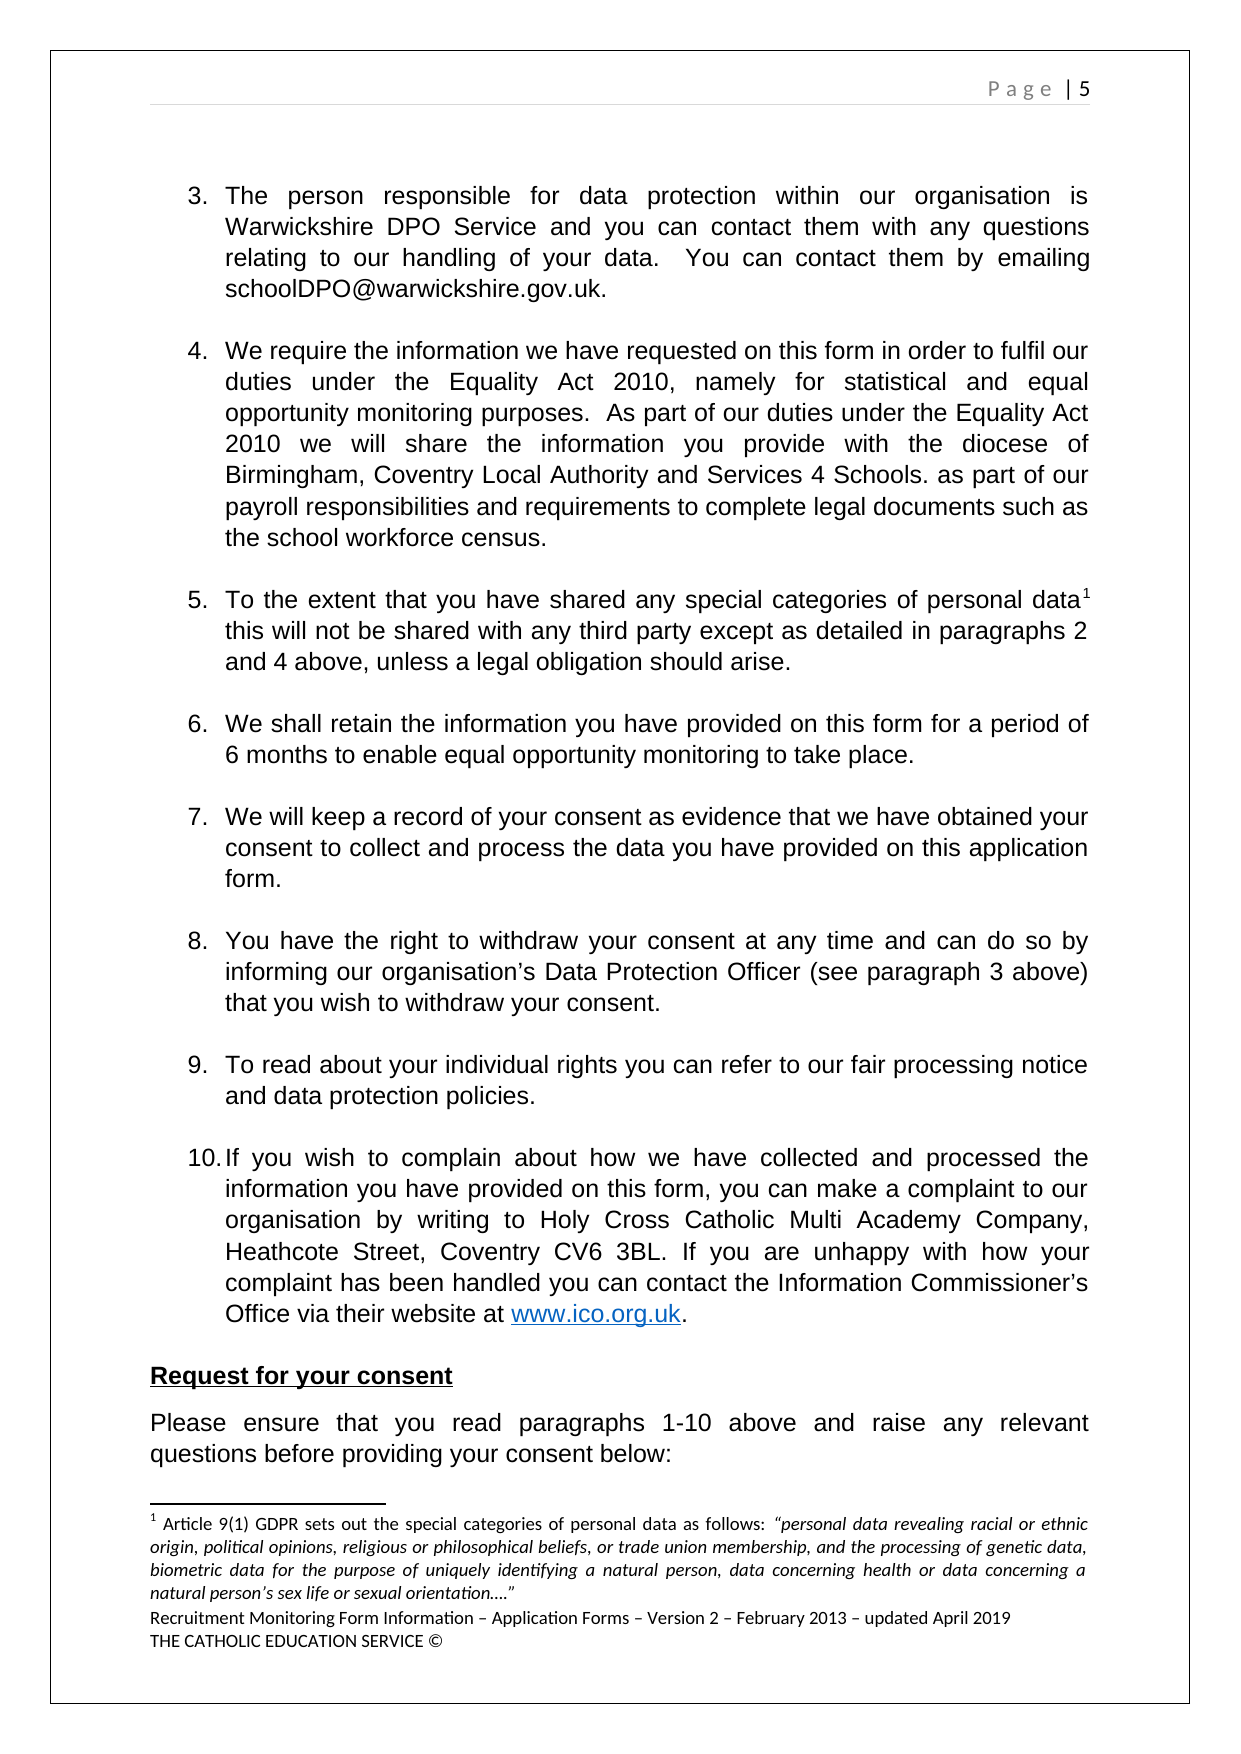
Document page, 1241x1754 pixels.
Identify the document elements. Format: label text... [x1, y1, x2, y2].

list We will keep a record of your consent as evidence that we have obtained your consent to collect and process the data you have provided on this application form. [187, 802, 1090, 893]
list The person responsible for data protection within our organisation is Warwickshire DPO Service and you can contact them with any questions relating to our handling of your data. You can contact them by emailing schoolDPO@warwickshire.gov.uk. [187, 181, 1090, 303]
list To the extent that you have shared any special categories of personal data this will not be shared with any third party except as detailed in paragraphs 2 and 4 above, unless a legal obligation should arise. [187, 584, 1090, 675]
list We require the information we have requested on this form in order to fulfil our duties under the Equality Act 2010, namely for statistical and equal opportunity monitoring purposes. As part of our duties under the Equality Act 2010 we will share the information you provide with the diocese of Birmingham, Coventry Local Authority and Services 4 Schools. as part of our payroll responsibilities and requirements to complete legal documents such as the school workforce census. [187, 336, 1090, 551]
text Request for your consent [150, 1361, 1090, 1389]
list If you wish to complain about how we have collected and processed the information you have provided on this form, you can make a complaint to our organisation by writing to Holy Cross Catholic Multi Academy Company, Heathcote Street, Coventry CV6 3BL. If you are unhappy with how your complaint has been handled you can contact the Information Commissioner’s Office via their website at www.ico.org.uk. [187, 1143, 1090, 1327]
list To read about your individual rights you can refer to our fair processing notice and data protection policies. [187, 1050, 1090, 1110]
list You have the right to withdraw your consent at any time and can do so by informing our organisation’s Data Protection Officer (see paragraph 3 above) that you wish to withdraw your consent. [187, 926, 1090, 1017]
text Please ensure that you read paragraphs 1-10 above and raise any relevant questions before providing your consent below: [150, 1408, 1090, 1468]
list We shall retain the information you have provided on this form for a period of 6 months to enable equal opportunity monitoring to take place. [187, 709, 1090, 768]
